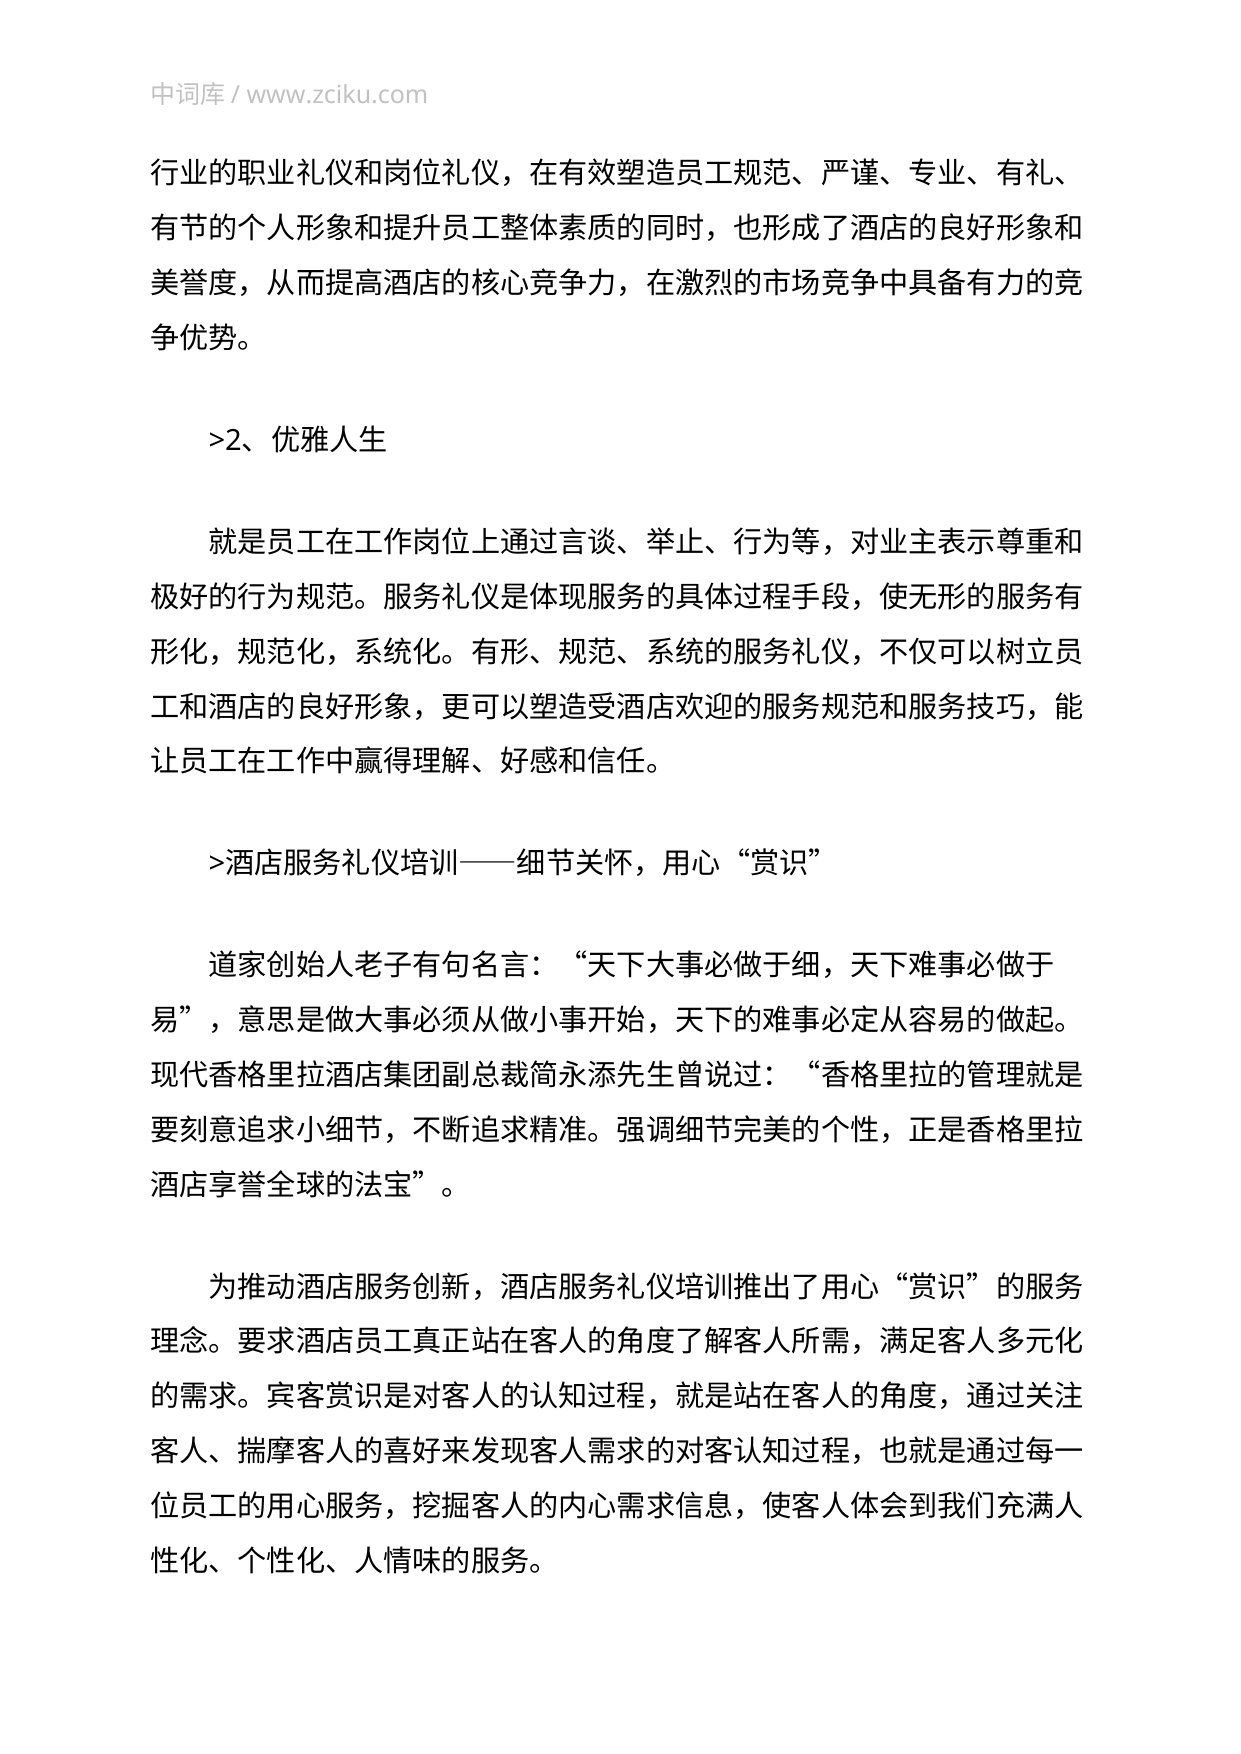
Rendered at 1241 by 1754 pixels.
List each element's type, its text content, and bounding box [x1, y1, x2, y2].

text >2、优雅人生 [150, 416, 1090, 459]
text >酒店服务礼仪培训――细节关怀，用心“赏识” [150, 840, 1090, 882]
text 道家创始人老子有句名言：“天下大事必做于细，天下难事必做于易”，意思是做大事必须从做小事开始，天下的难事必定从容易的做起。现代香格里拉酒店集团副总裁简永添先生曾说过：“香格里拉的管理就是要刻意追求小细节，不断追求精准。强调细节完美的个性，正是香格里拉酒店享誉全球的法宝”。 [150, 942, 1090, 1204]
text 就是员工在工作岗位上通过言谈、举止、行为等，对业主表示尊重和极好的行为规范。服务礼仪是体现服务的具体过程手段，使无形的服务有形化，规范化，系统化。有形、规范、系统的服务礼仪，不仅可以树立员工和酒店的良好形象，更可以塑造受酒店欢迎的服务规范和服务技巧，能让员工在工作中赢得理解、好感和信任。 [150, 518, 1090, 780]
text 为推动酒店服务创新，酒店服务礼仪培训推出了用心“赏识”的服务理念。要求酒店员工真正站在客人的角度了解客人所需，满足客人多元化的需求。宾客赏识是对客人的认知过程，就是站在客人的角度，通过关注客人、揣摩客人的喜好来发现客人需求的对客认知过程，也就是通过每一位员工的用心服务，挖掘客人的内心需求信息，使客人体会到我们充满人性化、个性化、人情味的服务。 [150, 1263, 1090, 1580]
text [150, 150, 1090, 357]
